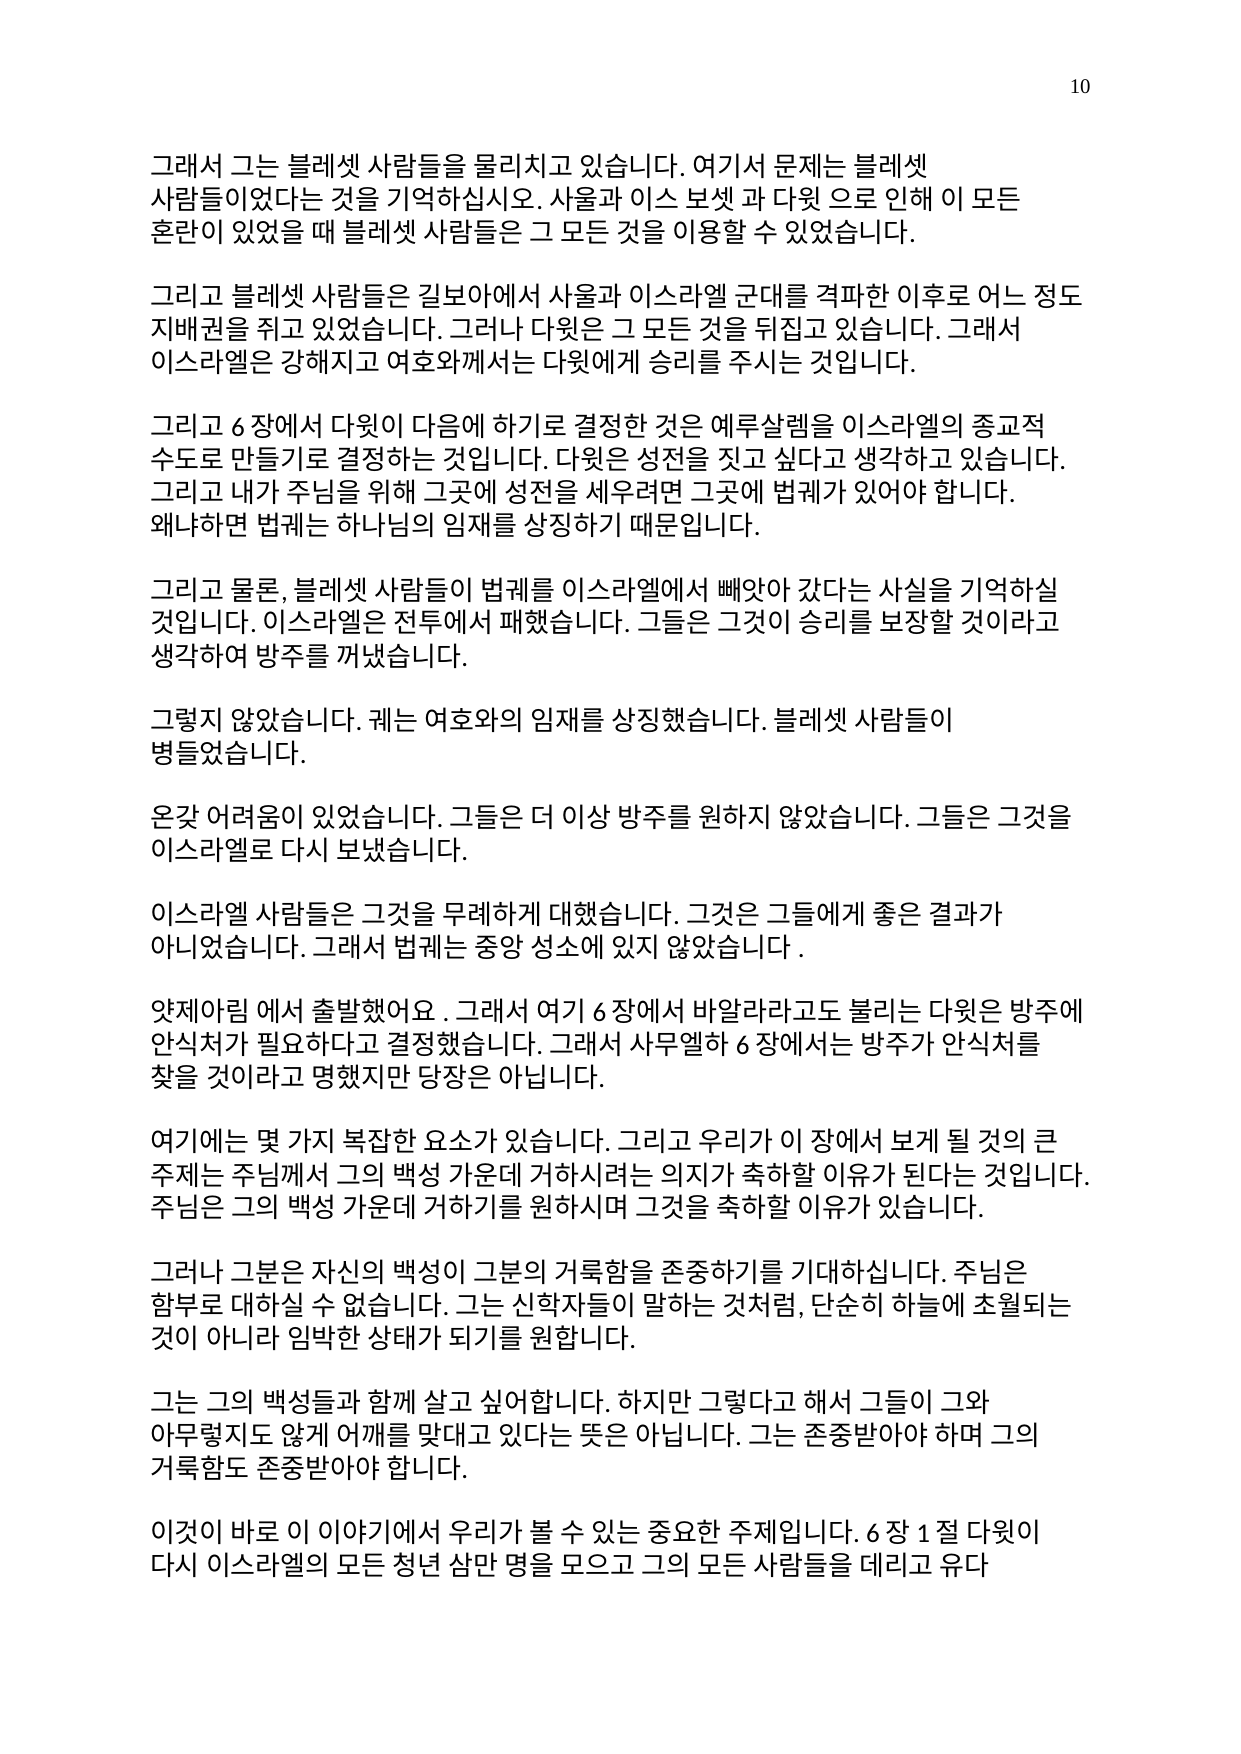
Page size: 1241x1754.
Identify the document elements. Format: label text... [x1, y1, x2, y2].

text 그는 그의 백성들과 함께 살고 싶어합니다. 하지만 그렇다고 해서 그들이 그와 아무렇지도 않게 어깨를 맞대고 있다는 뜻은 아닙니다. 그는 존중받아야 하며 그의 거룩함도 존중받아야 합니다. [150, 1386, 1090, 1485]
text 그러나 그분은 자신의 백성이 그분의 거룩함을 존중하기를 기대하십니다. 주님은 함부로 대하실 수 없습니다. 그는 신학자들이 말하는 것처럼, 단순히 하늘에 초월되는 것이 아니라 임박한 상태가 되기를 원합니다. [150, 1256, 1090, 1355]
text 이스라엘 사람들은 그것을 무례하게 대했습니다. 그것은 그들에게 좋은 결과가 아니었습니다. 그래서 법궤는 중앙 성소에 있지 않았습니다 . [150, 898, 1090, 964]
text 여기에는 몇 가지 복잡한 요소가 있습니다. 그리고 우리가 이 장에서 보게 될 것의 큰 주제는 주님께서 그의 백성 가운데 거하시려는 의지가 축하할 이유가 된다는 것입니다. 주님은 그의 백성 가운데 거하기를 원하시며 그것을 축하할 이유가 있습니다. [150, 1126, 1090, 1225]
text 그리고 블레셋 사람들은 길보아에서 사울과 이스라엘 군대를 격파한 이후로 어느 정도 지배권을 쥐고 있었습니다. 그러나 다윗은 그 모든 것을 뒤집고 있습니다. 그래서 이스라엘은 강해지고 여호와께서는 다윗에게 승리를 주시는 것입니다. [150, 280, 1090, 379]
text 그리고 물론, 블레셋 사람들이 법궤를 이스라엘에서 빼앗아 갔다는 사실을 기억하실 것입니다. 이스라엘은 전투에서 패했습니다. 그들은 그것이 승리를 보장할 것이라고 생각하여 방주를 꺼냈습니다. [150, 574, 1090, 673]
text 그렇지 않았습니다. 궤는 여호와의 임재를 상징했습니다. 블레셋 사람들이 병들었습니다. [150, 704, 1090, 770]
text 얏제아림 에서 출발했어요 . 그래서 여기 6장에서 바알라라고도 불리는 다윗은 방주에 안식처가 필요하다고 결정했습니다. 그래서 사무엘하 6장에서는 방주가 안식처를 찾을 것이라고 명했지만 당장은 아닙니다. [150, 995, 1090, 1094]
text 그래서 그는 블레셋 사람들을 물리치고 있습니다. 여기서 문제는 블레셋 사람들이었다는 것을 기억하십시오. 사울과 이스 보셋 과 다윗 으로 인해 이 모든 혼란이 있었을 때 블레셋 사람들은 그 모든 것을 이용할 수 있었습니다. [150, 150, 1090, 249]
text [150, 1516, 1090, 1582]
text 그리고 6장에서 다윗이 다음에 하기로 결정한 것은 예루살렘을 이스라엘의 종교적 수도로 만들기로 결정하는 것입니다. 다윗은 성전을 짓고 싶다고 생각하고 있습니다. 그리고 내가 주님을 위해 그곳에 성전을 세우려면 그곳에 법궤가 있어야 합니다. 왜냐하면 법궤는 하나님의 임재를 상징하기 때문입니다. [150, 410, 1090, 542]
text 온갖 어려움이 있었습니다. 그들은 더 이상 방주를 원하지 않았습니다. 그들은 그것을 이스라엘로 다시 보냈습니다. [150, 801, 1090, 867]
